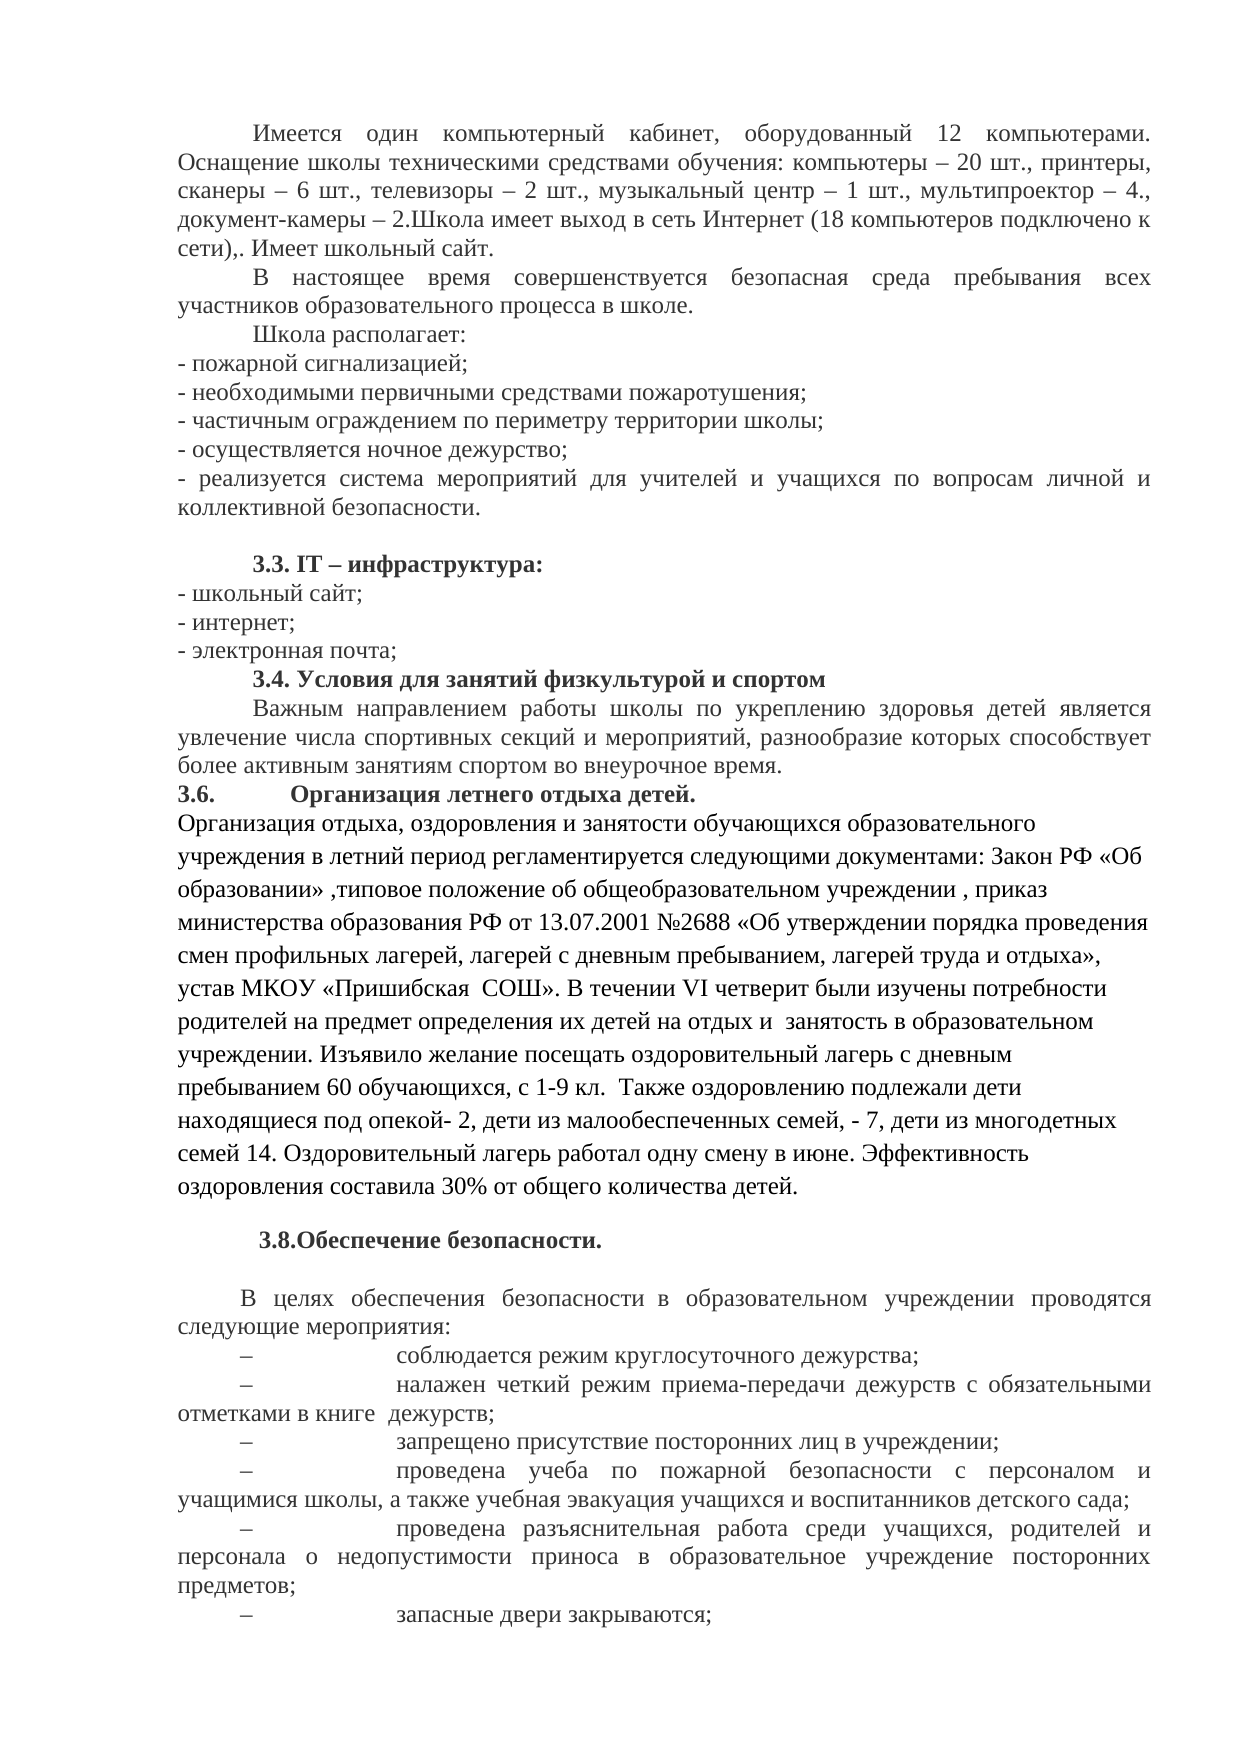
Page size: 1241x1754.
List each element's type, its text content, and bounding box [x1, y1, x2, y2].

text - интернет; [177, 607, 1152, 636]
text Школа располагает: [177, 319, 1152, 348]
text - пожарной сигнализацией; [177, 348, 1152, 377]
text - необходимыми первичными средствами пожаротушения; [177, 377, 1152, 406]
text В настоящее время совершенствуется безопасная среда пребывания всех участников образовательного процесса в школе. [177, 262, 1152, 319]
text - школьный сайт; [177, 578, 1152, 607]
text – запрещено присутствие посторонних лиц в учреждении; [177, 1426, 1152, 1455]
text Важным направлением работы школы по укреплению здоровья детей является увлечение числа спортивных секций и мероприятий, разнообразие которых способствует более активным занятиям спортом во внеурочное время. [177, 693, 1152, 779]
text - осуществляется ночное дежурство; [177, 434, 1152, 463]
text В целях обеспечения безопасности в образовательном учреждении проводятся следующие мероприятия: [177, 1283, 1152, 1340]
text - электронная почта; [177, 636, 1152, 664]
text – проведена разъяснительная работа среди учащихся, родителей и персонала о недопустимости приноса в образовательное учреждение посторонних предметов; [177, 1513, 1152, 1599]
text – проведена учеба по пожарной безопасности с персоналом и учащимися школы, а также учебная эвакуация учащихся и воспитанников детского сада; [177, 1455, 1152, 1513]
text Имеется один компьютерный кабинет, оборудованный 12 компьютерами. Оснащение школы техническими средствами обучения: компьютеры – 20 шт., принтеры, сканеры – 6 шт., телевизоры – 2 шт., музыкальный центр – 1 шт., мультипроектор – 4., документ-камеры – 2.Школа имеет выход в сеть Интернет (18 компьютеров подключено к сети),. Имеет школьный сайт. [177, 118, 1152, 262]
text 3.8.Обеспечение безопасности. [177, 1225, 1152, 1254]
text 3.3. IT – инфраструктура: [177, 549, 1152, 578]
text – налажен четкий режим приема-передачи дежурств с обязательными отметками в книге дежурств; [177, 1369, 1152, 1426]
text 3.6. Организация летнего отдыха детей. [177, 779, 1152, 808]
text – запасные двери закрываются; [177, 1599, 1152, 1628]
text - реализуется система мероприятий для учителей и учащихся по вопросам личной и коллективной безопасности. [177, 463, 1152, 521]
text – соблюдается режим круглосуточного дежурства; [177, 1340, 1152, 1369]
text Организация отдыха, оздоровления и занятости обучающихся образовательного учреждения в летний период регламентируется следующими документами: Закон РФ «Об образовании» ,типовое положение об общеобразовательном учреждении , приказ министерства образования РФ от 13.07.2001 №2688 «Об утверждении порядка проведения смен профильных лагерей, лагерей с дневным пребыванием, лагерей труда и отдыха», устав МКОУ «Пришибская СОШ». В течении VI четверит были изучены потребности родителей на предмет определения их детей на отдых и занятость в образовательном учреждении. Изъявило желание посещать оздоровительный лагерь с дневным пребыванием 60 обучающихся, с 1-9 кл. Также оздоровлению подлежали дети находящиеся под опекой- 2, дети из малообеспеченных семей, - 7, дети из многодетных семей 14. Оздоровительный лагерь работал одну смену в июне. Эффективность оздоровления составила 30% от общего количества детей. [177, 808, 1152, 1200]
text - частичным ограждением по периметру территории школы; [177, 406, 1152, 434]
text 3.4. Условия для занятий физкультурой и спортом [177, 664, 1152, 693]
